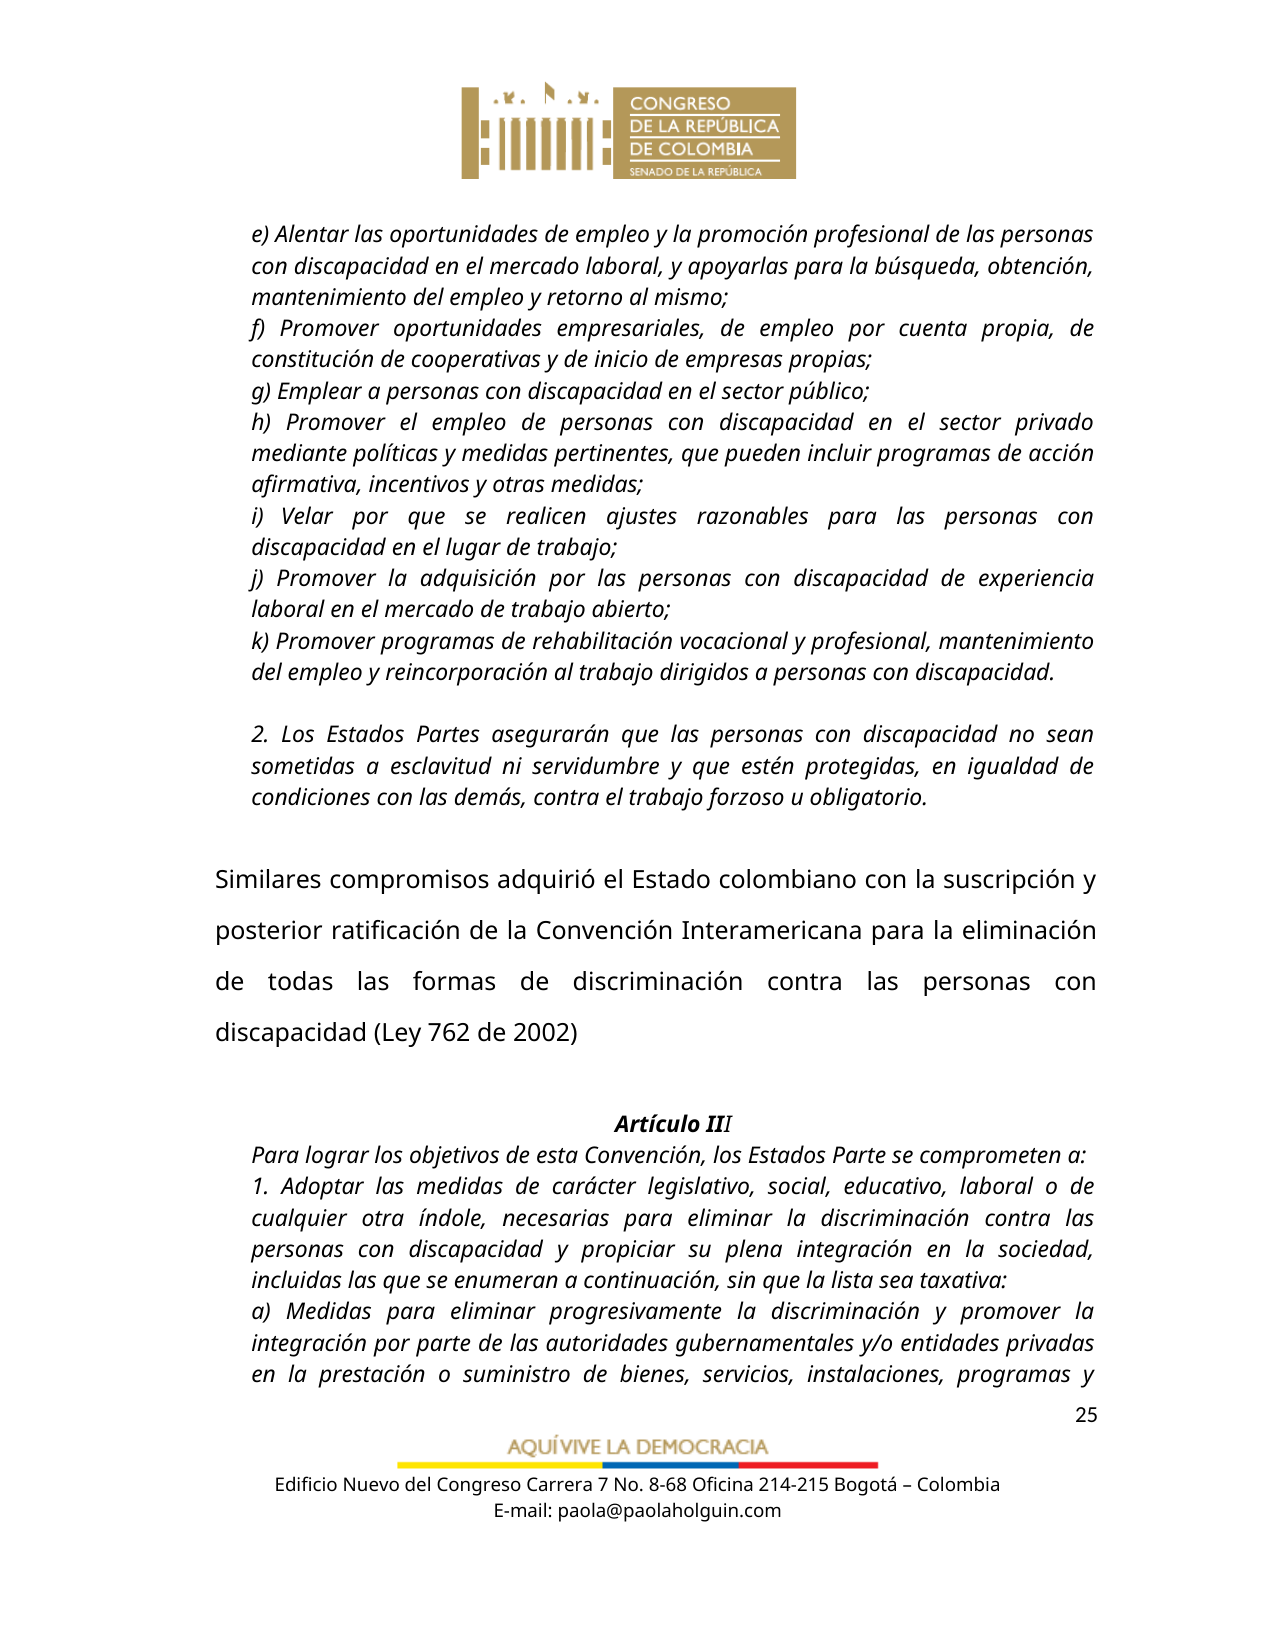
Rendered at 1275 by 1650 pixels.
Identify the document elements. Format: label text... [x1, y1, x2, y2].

text j) Promover la adquisición por las personas con discapacidad de experiencia laboral en el mercado de trabajo abierto; [251, 562, 1098, 625]
text g) Emplear a personas con discapacidad en el sector público; [251, 375, 1098, 406]
text 2. Los Estados Partes asegurarán que las personas con discapacidad no sean sometidas a esclavitud ni servidumbre y que estén protegidas, en igualdad de condiciones con las demás, contra el trabajo forzoso u obligatorio. [251, 718, 1098, 812]
text Similares compromisos adquirió el Estado colombiano con la suscripción y posterior ratificación de la Convención Interamericana para la eliminación de todas las formas de discriminación contra las personas con discapacidad (Ley 762 de 2002) [215, 861, 1098, 1049]
text Artículo III [251, 1108, 1098, 1139]
picture [382, 1427, 893, 1472]
picture [461, 81, 797, 179]
text e) Alentar las oportunidades de empleo y la promoción profesional de las personas con discapacidad en el mercado laboral, y apoyarlas para la búsqueda, obtención, mantenimiento del empleo y retorno al mismo; [251, 218, 1098, 312]
text f) Promover oportunidades empresariales, de empleo por cuenta propia, de constitución de cooperativas y de inicio de empresas propias; [251, 312, 1098, 375]
text 1. Adoptar las medidas de carácter legislativo, social, educativo, laboral o de cualquier otra índole, necesarias para eliminar la discriminación contra las personas con discapacidad y propiciar su plena integración en la sociedad, incluidas las que se enumeran a continuación, sin que la lista sea taxativa: [251, 1170, 1098, 1295]
text k) Promover programas de rehabilitación vocacional y profesional, mantenimiento del empleo y reincorporación al trabajo dirigidos a personas con discapacidad. [251, 625, 1098, 687]
text i) Velar por que se realicen ajustes razonables para las personas con discapacidad en el lugar de trabajo; [251, 500, 1098, 562]
text Para lograr los objetivos de esta Convención, los Estados Parte se comprometen a: [251, 1139, 1098, 1170]
text h) Promover el empleo de personas con discapacidad en el sector privado mediante políticas y medidas pertinentes, que pueden incluir programas de acción afirmativa, incentivos y otras medidas; [251, 406, 1098, 500]
